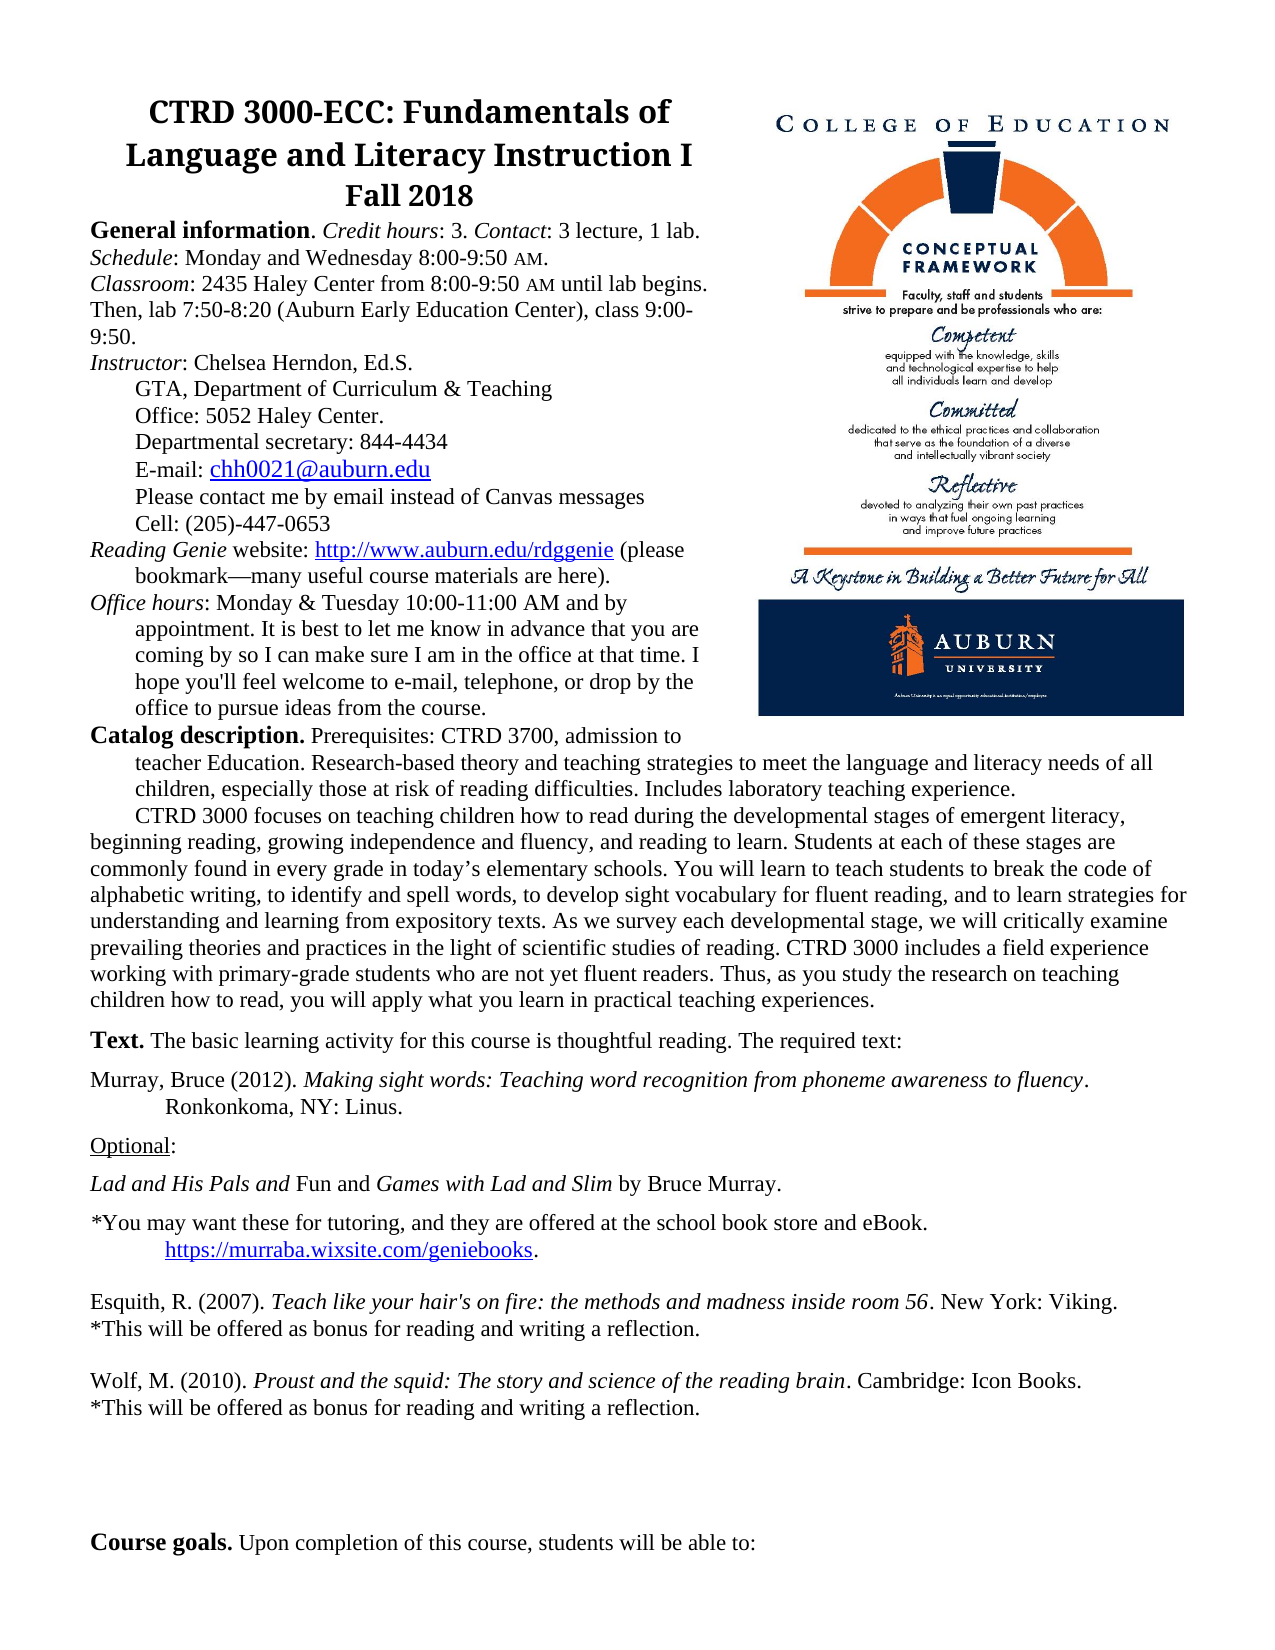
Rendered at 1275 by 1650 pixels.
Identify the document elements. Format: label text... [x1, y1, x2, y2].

text *You may want these for tutoring, and they are offered at the school book store and eBook. https://murraba.wixsite.com/geniebooks. [90, 1209, 1200, 1262]
text Catalog description. Prerequisites: CTRD 3700, admission to teacher Education. Research-based theory and teaching strategies to meet the language and literacy needs of all children, especially those at risk of reading difficulties. Includes laboratory teaching experience. [90, 720, 1200, 802]
text General information. Credit hours: 3. Contact: 3 lecture, 1 lab. [90, 215, 746, 244]
text Reading Genie website: http://www.auburn.edu/rdggenie (please bookmark—many useful course materials are here). [90, 536, 746, 589]
text Cell: (205)-447-0653 [135, 509, 746, 536]
text Lad and His Pals and Fun and Games with Lad and Slim by Bruce Murray. [90, 1171, 1200, 1197]
text CTRD 3000-ECC: Fundamentals of Language and Literacy Instruction I [90, 90, 1200, 175]
text Departmental secretary: 844-4434 [135, 428, 746, 454]
text Esquith, R. (2007). Teach like your hair's on fire: the methods and madness inside room 56. New York: Viking. [90, 1288, 1200, 1315]
text Office: 5052 Haley Center. [135, 402, 746, 428]
text Instructor: Chelsea Herndon, Ed.S. [90, 349, 746, 375]
text Text. The basic learning activity for this course is thoughtful reading. The required text: [90, 1025, 1200, 1054]
text Optional: [90, 1132, 1200, 1158]
text CTRD 3000 focuses on teaching children how to read during the developmental stages of emergent literacy, beginning reading, growing independence and fluency, and reading to learn. Students at each of these stages are commonly found in every grade in today’s elementary schools. You will learn to teach students to break the code of alphabetic writing, to identify and spell words, to develop sight vocabulary for fluent reading, and to learn strategies for understanding and learning from expository texts. As we survey each developmental stage, we will critically examine prevailing theories and practices in the light of scientific studies of reading. CTRD 3000 includes a field experience working with primary-grade students who are not yet fluent readers. Thus, as you study the research on teaching children how to read, you will apply what you learn in practical teaching experiences. [90, 802, 1200, 1013]
text *This will be offered as bonus for reading and writing a reflection. [90, 1394, 1200, 1420]
text Classroom: 2435 Haley Center from 8:00-9:50 am until lab begins. Then, lab 7:50-8:20 (Auburn Early Education Center), class 9:00-9:50. [90, 270, 746, 349]
text Schedule: Monday and Wednesday 8:00-9:50 am. [90, 244, 746, 270]
text Please contact me by email instead of Canvas messages [135, 483, 746, 509]
text Murray, Bruce (2012). Making sight words: Teaching word recognition from phoneme awareness to fluency. Ronkonkoma, NY: Linus. [90, 1066, 1200, 1119]
text Office hours: Monday & Tuesday 10:00-11:00 AM and by appointment. It is best to let me know in advance that you are coming by so I can make sure I am in the office at that time. I hope you'll feel welcome to e-mail, telephone, or drop by the office to pursue ideas from the course. [90, 589, 746, 720]
text E-mail: chh0021@auburn.edu [135, 454, 746, 483]
text Fall 2018 [90, 175, 746, 215]
text Course goals. Upon completion of this course, students will be able to: [90, 1527, 1200, 1555]
text Wolf, M. (2010). Proust and the squid: The story and science of the reading brain. Cambridge: Icon Books. [90, 1367, 1200, 1394]
text *This will be offered as bonus for reading and writing a reflection. [90, 1315, 1200, 1341]
text GTA, Department of Curriculum & Teaching [90, 375, 746, 402]
picture [746, 92, 1197, 729]
